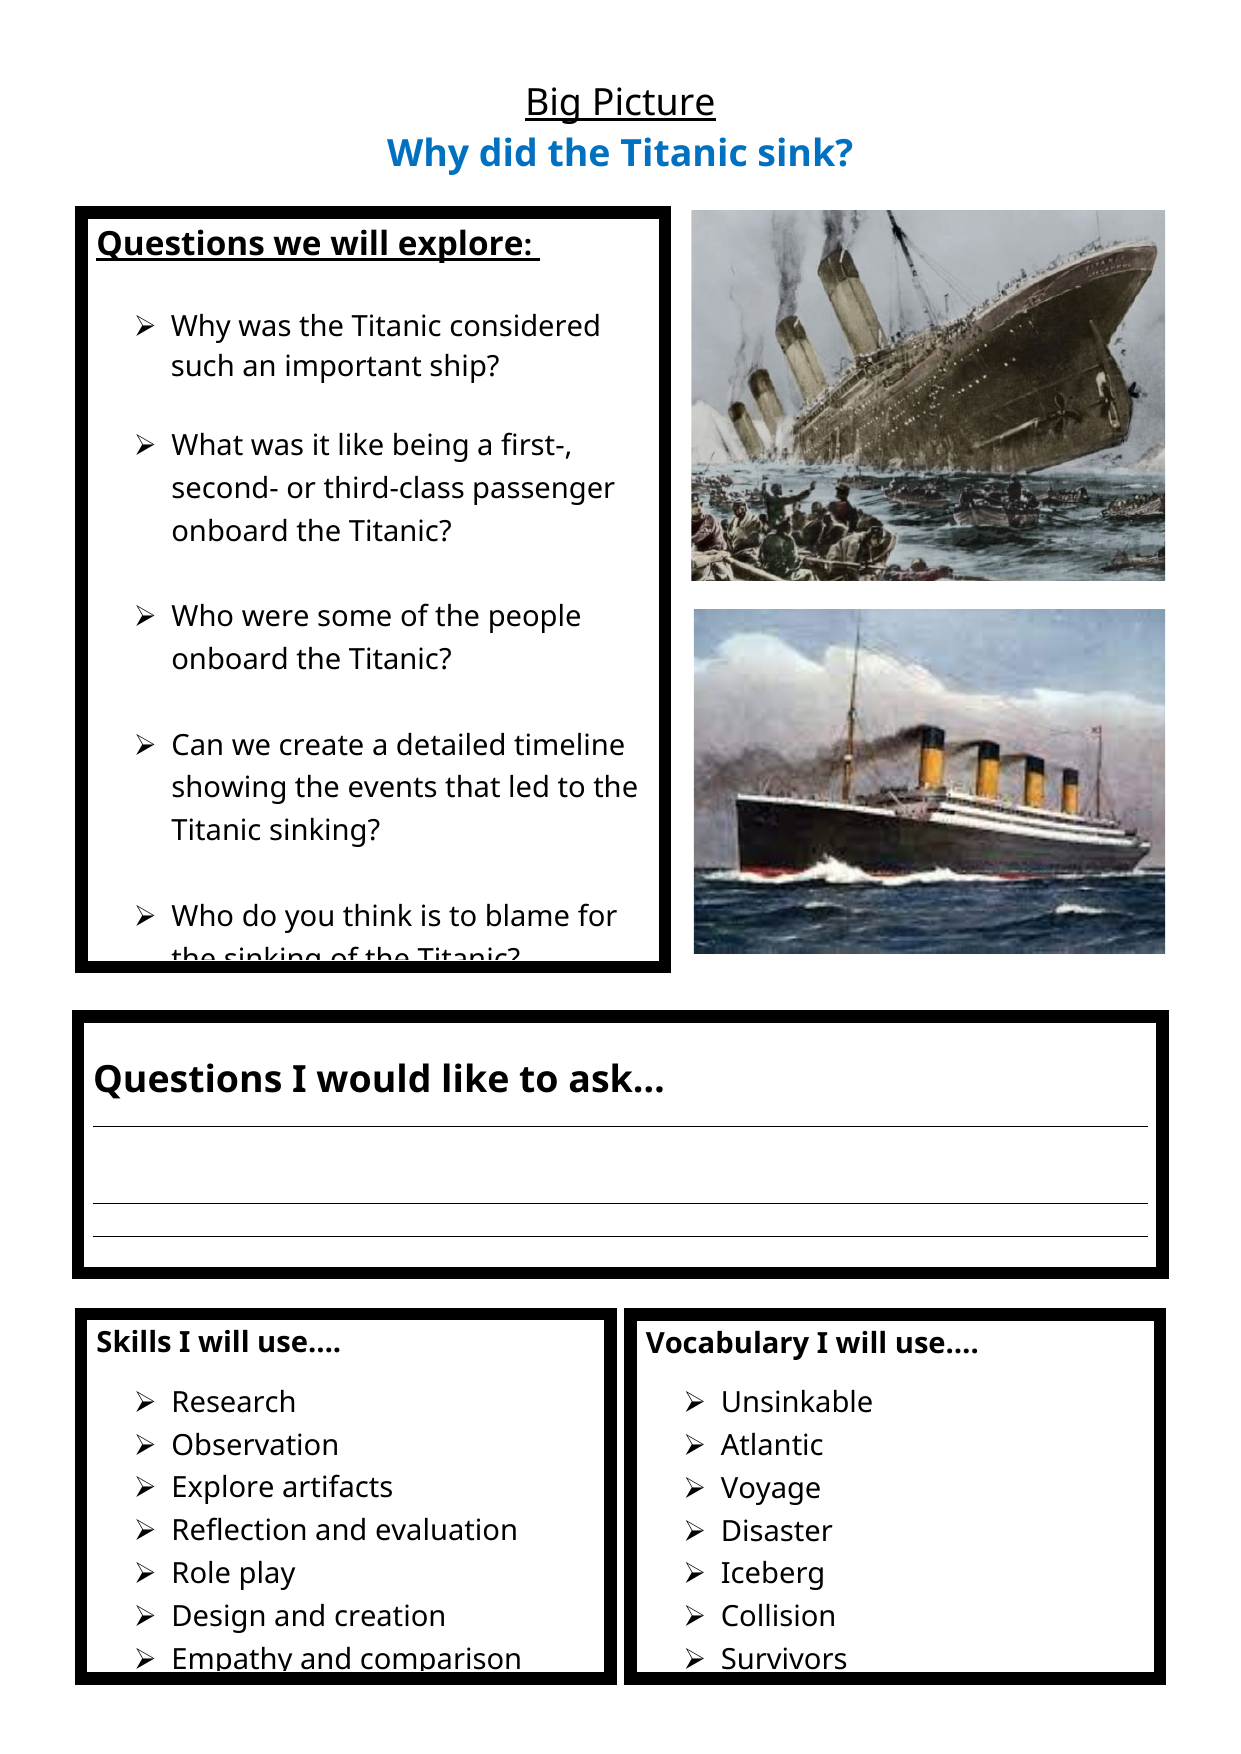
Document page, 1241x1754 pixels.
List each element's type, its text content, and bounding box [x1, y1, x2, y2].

picture [693, 609, 1166, 954]
picture [691, 210, 1166, 581]
text Why did the Titanic sink? [75, 126, 1165, 177]
text Big Picture [75, 75, 1165, 126]
